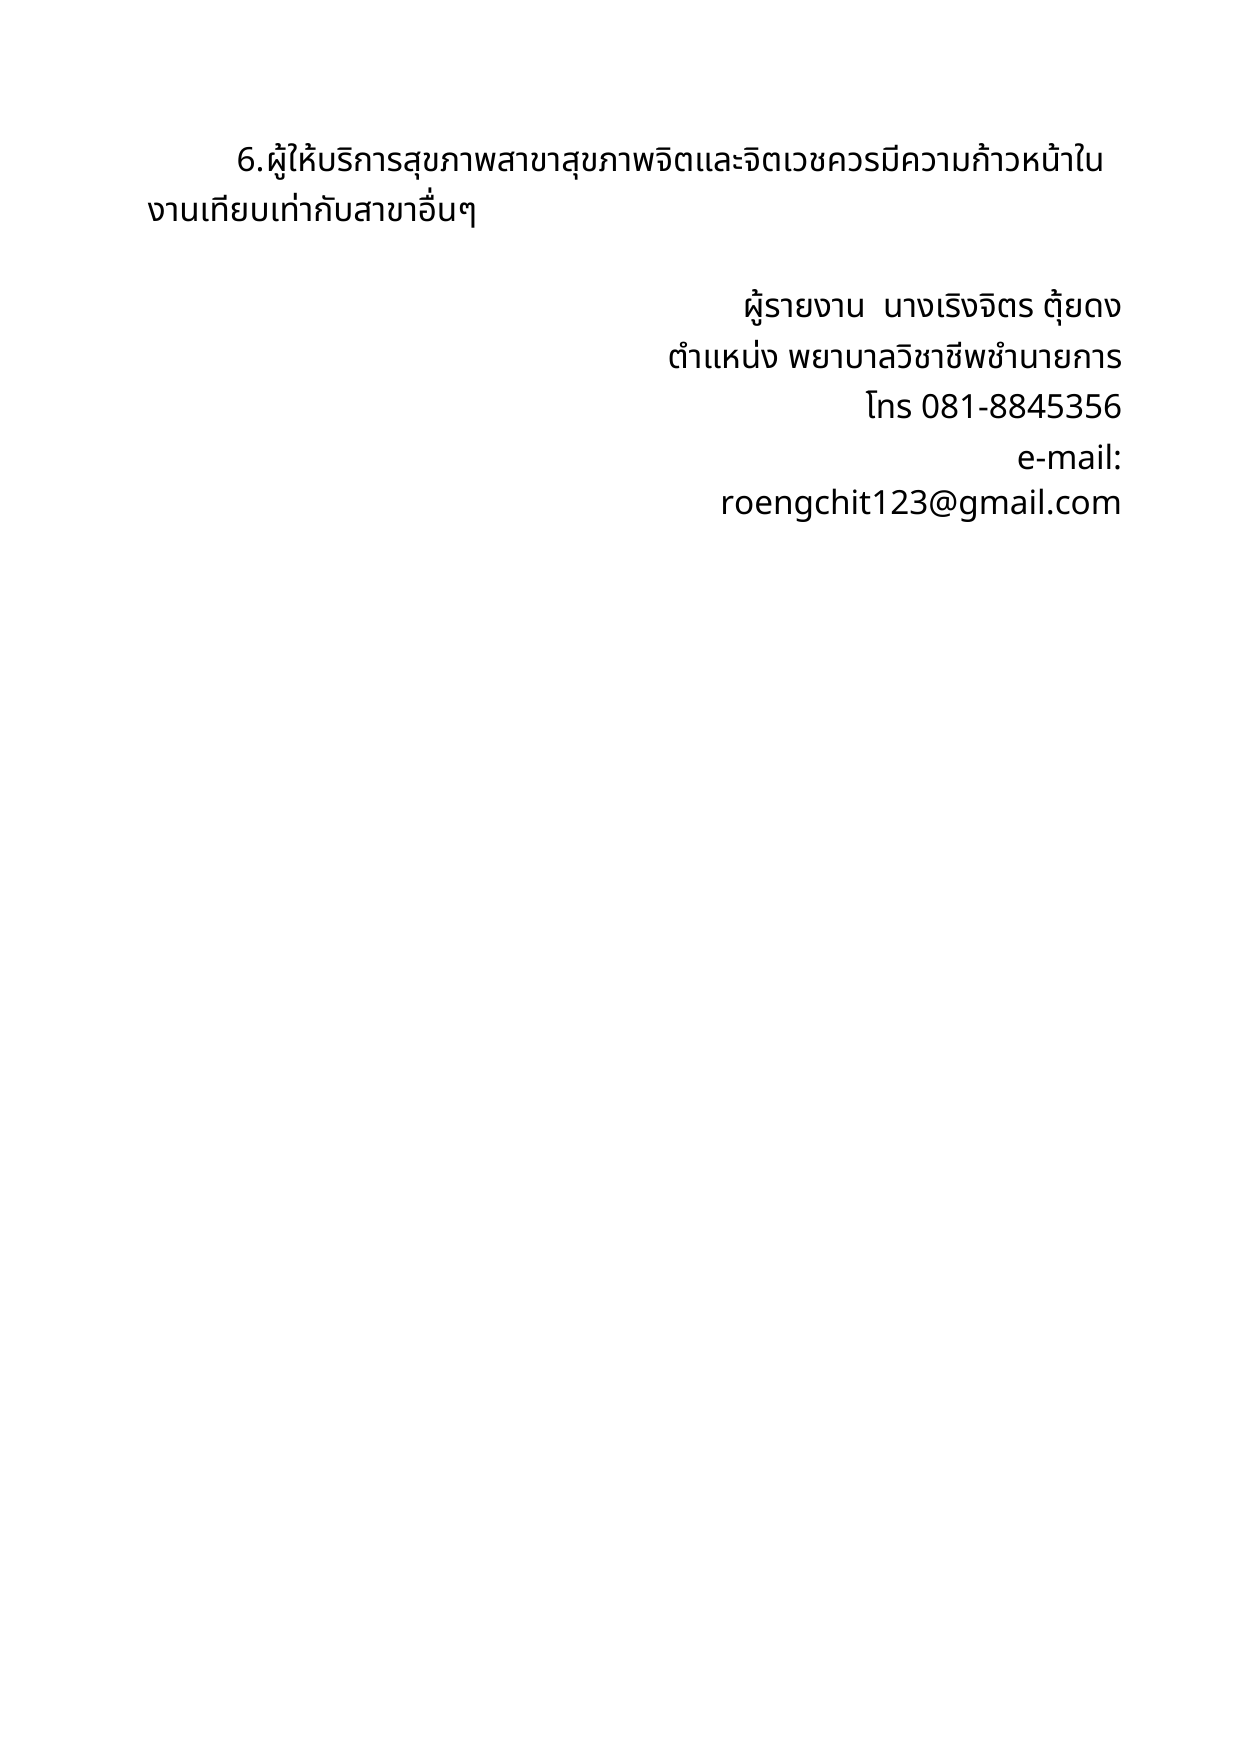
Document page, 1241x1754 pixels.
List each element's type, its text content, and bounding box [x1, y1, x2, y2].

text e-mail: roengchit123@gmail.com [148, 434, 1122, 524]
text โทร 081-8845356 [148, 383, 1122, 434]
text ตำแหน่ง พยาบาลวิชาชีพชำนายการ [148, 333, 1122, 383]
text ผู้รายงาน นางเริงจิตร ตุ้ยดง [148, 282, 1122, 333]
list ผู้ให้บริการสุขภาพสาขาสุขภาพจิตและจิตเวชควรมีความก้าวหน้าในงานเทียบเท่ากับสาขาอื่นๆ [148, 136, 1122, 237]
